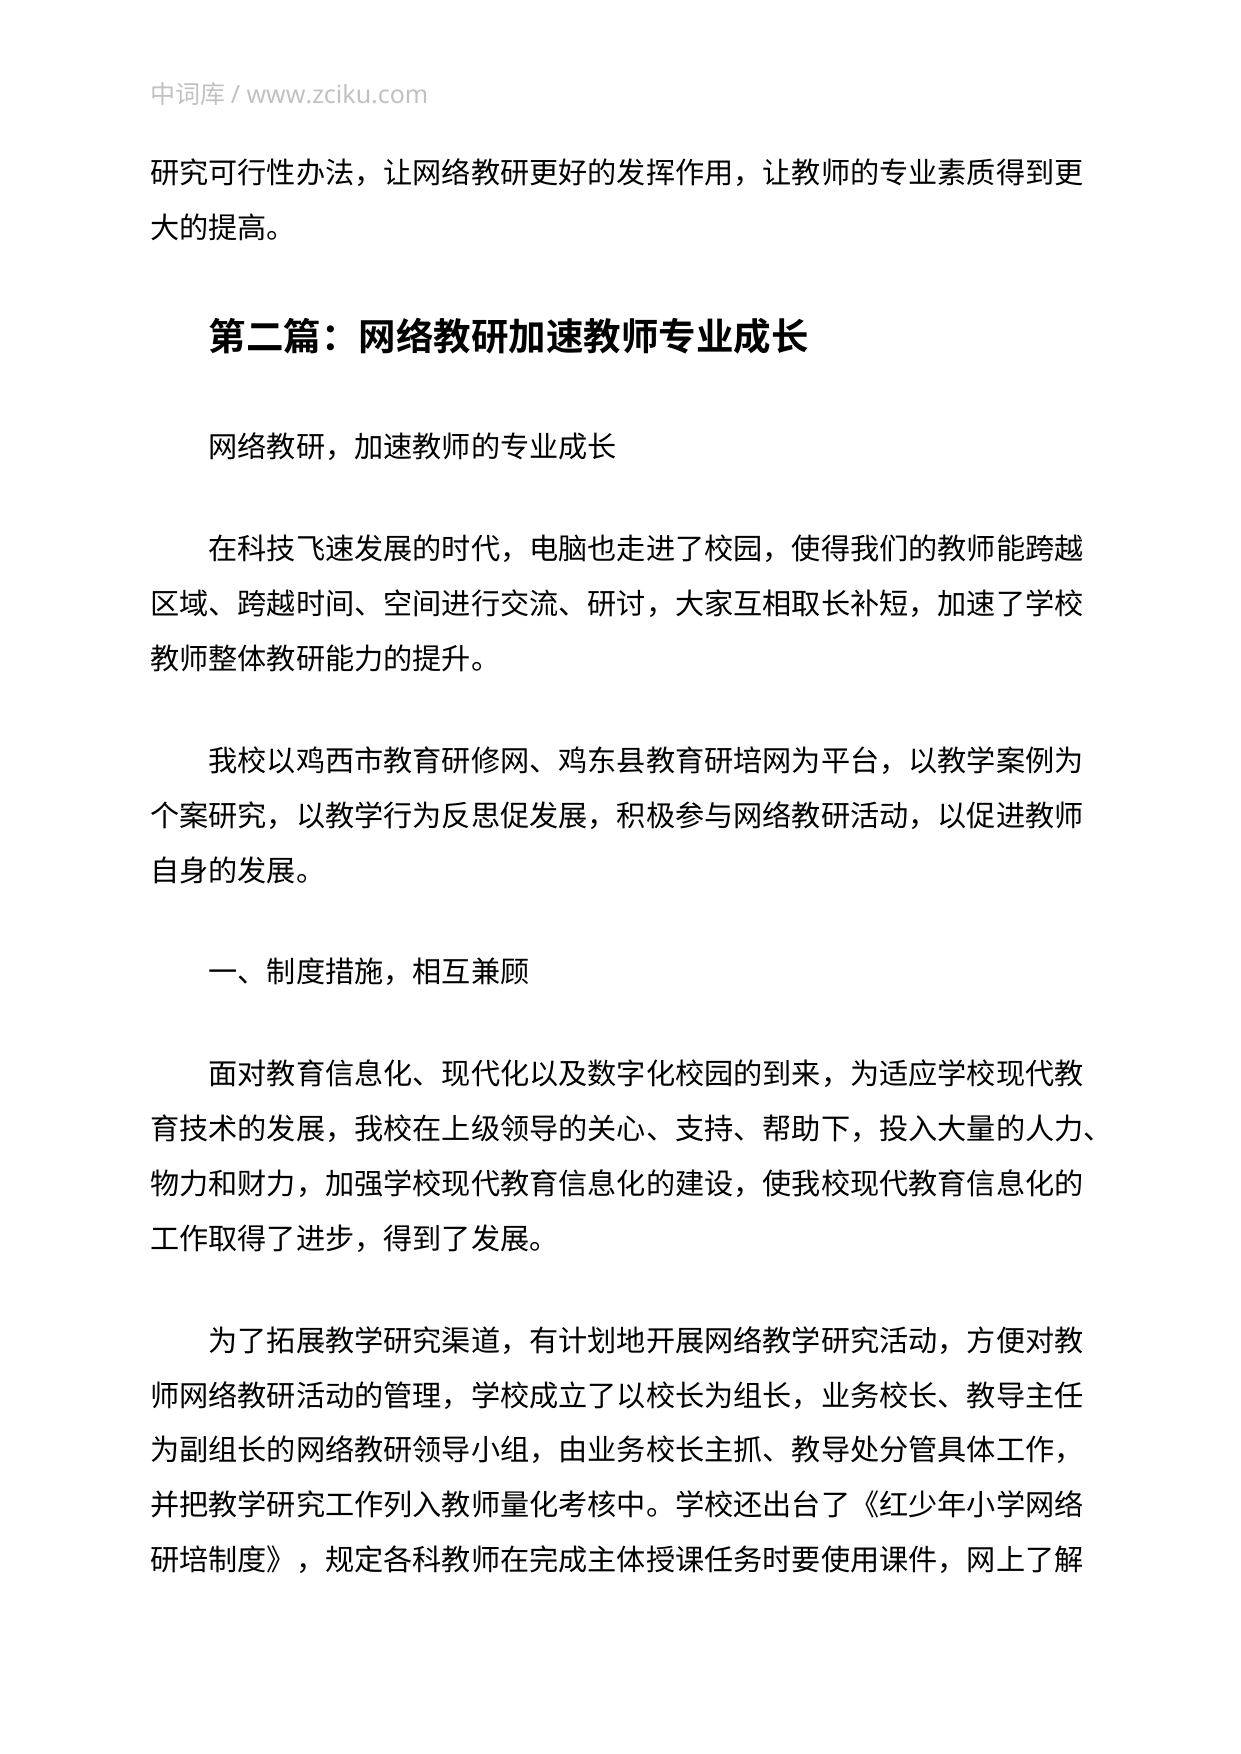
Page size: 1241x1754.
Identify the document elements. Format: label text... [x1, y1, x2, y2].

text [150, 150, 1090, 247]
text 我校以鸡西市教育研修网、鸡东县教育研培网为平台，以教学案例为个案研究，以教学行为反思促发展，积极参与网络教研活动，以促进教师自身的发展。 [150, 737, 1090, 889]
text 在科技飞速发展的时代，电脑也走进了校园，使得我们的教师能跨越区域、跨越时间、空间进行交流、研讨，大家互相取长补短，加速了学校教师整体教研能力的提升。 [150, 526, 1090, 678]
text 第二篇：网络教研加速教师专业成长 [150, 307, 1090, 361]
text 网络教研，加速教师的专业成长 [150, 424, 1090, 466]
text 面对教育信息化、现代化以及数字化校园的到来，为适应学校现代教育技术的发展，我校在上级领导的关心、支持、帮助下，投入大量的人力、物力和财力，加强学校现代教育信息化的建设，使我校现代教育信息化的工作取得了进步，得到了发展。 [150, 1051, 1090, 1258]
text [150, 1317, 1090, 1579]
text 一、制度措施，相互兼顾 [150, 949, 1090, 991]
